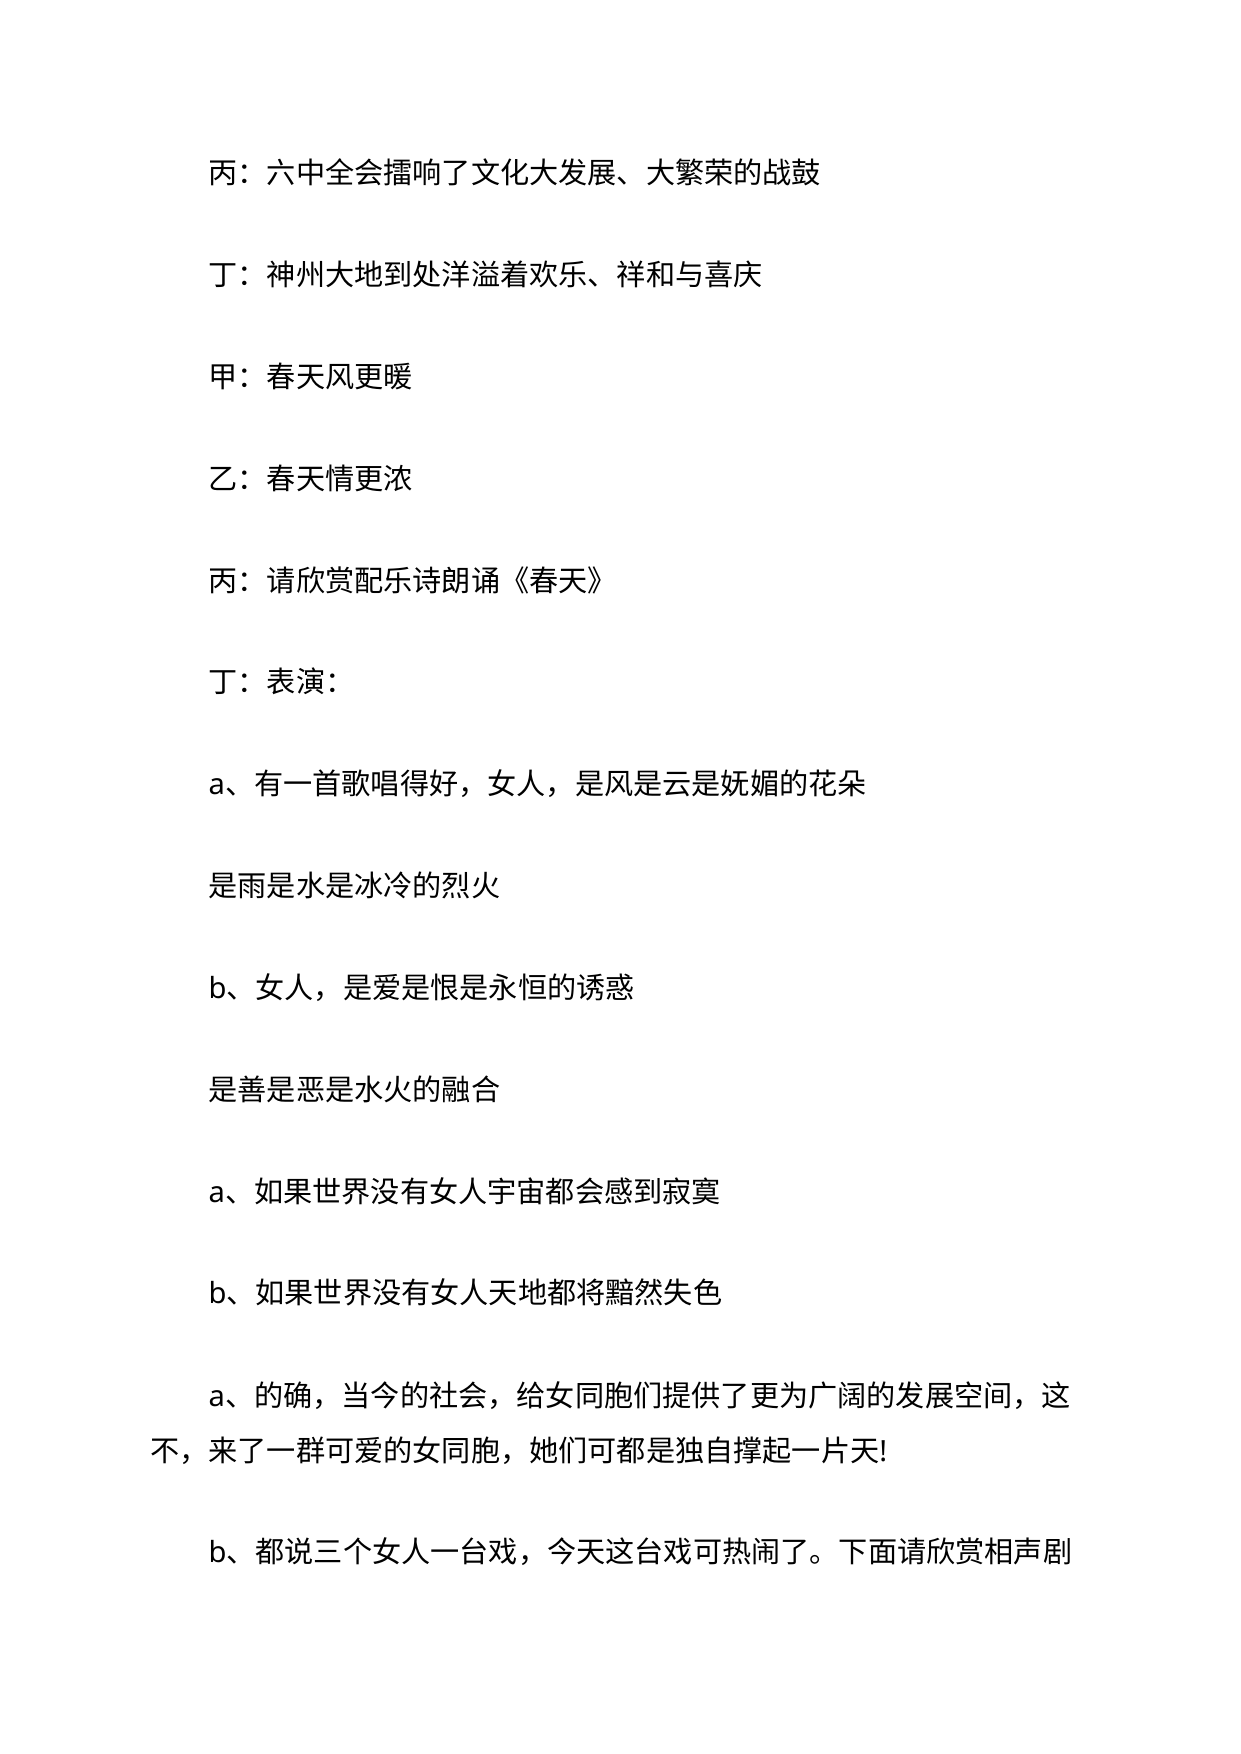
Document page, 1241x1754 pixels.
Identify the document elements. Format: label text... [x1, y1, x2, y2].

text 是善是恶是水火的融合 [150, 1066, 1090, 1109]
text a、有一首歌唱得好，女人，是风是云是妩媚的花朵 [150, 761, 1090, 803]
text 丁：表演： [150, 659, 1090, 701]
text b、如果世界没有女人天地都将黯然失色 [150, 1270, 1090, 1312]
text a、如果世界没有女人宇宙都会感到寂寞 [150, 1168, 1090, 1211]
text 丙：请欣赏配乐诗朗诵《春天》 [150, 557, 1090, 599]
text 丙：六中全会擂响了文化大发展、大繁荣的战鼓 [150, 150, 1090, 192]
text 丁：神州大地到处洋溢着欢乐、祥和与喜庆 [150, 252, 1090, 294]
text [150, 1529, 1090, 1571]
text a、的确，当今的社会，给女同胞们提供了更为广阔的发展空间，这不，来了一群可爱的女同胞，她们可都是独自撑起一片天! [150, 1372, 1090, 1469]
text 乙：春天情更浓 [150, 455, 1090, 498]
text b、女人，是爱是恨是永恒的诱惑 [150, 964, 1090, 1007]
text 甲：春天风更暖 [150, 353, 1090, 396]
text 是雨是水是冰冷的烈火 [150, 863, 1090, 905]
